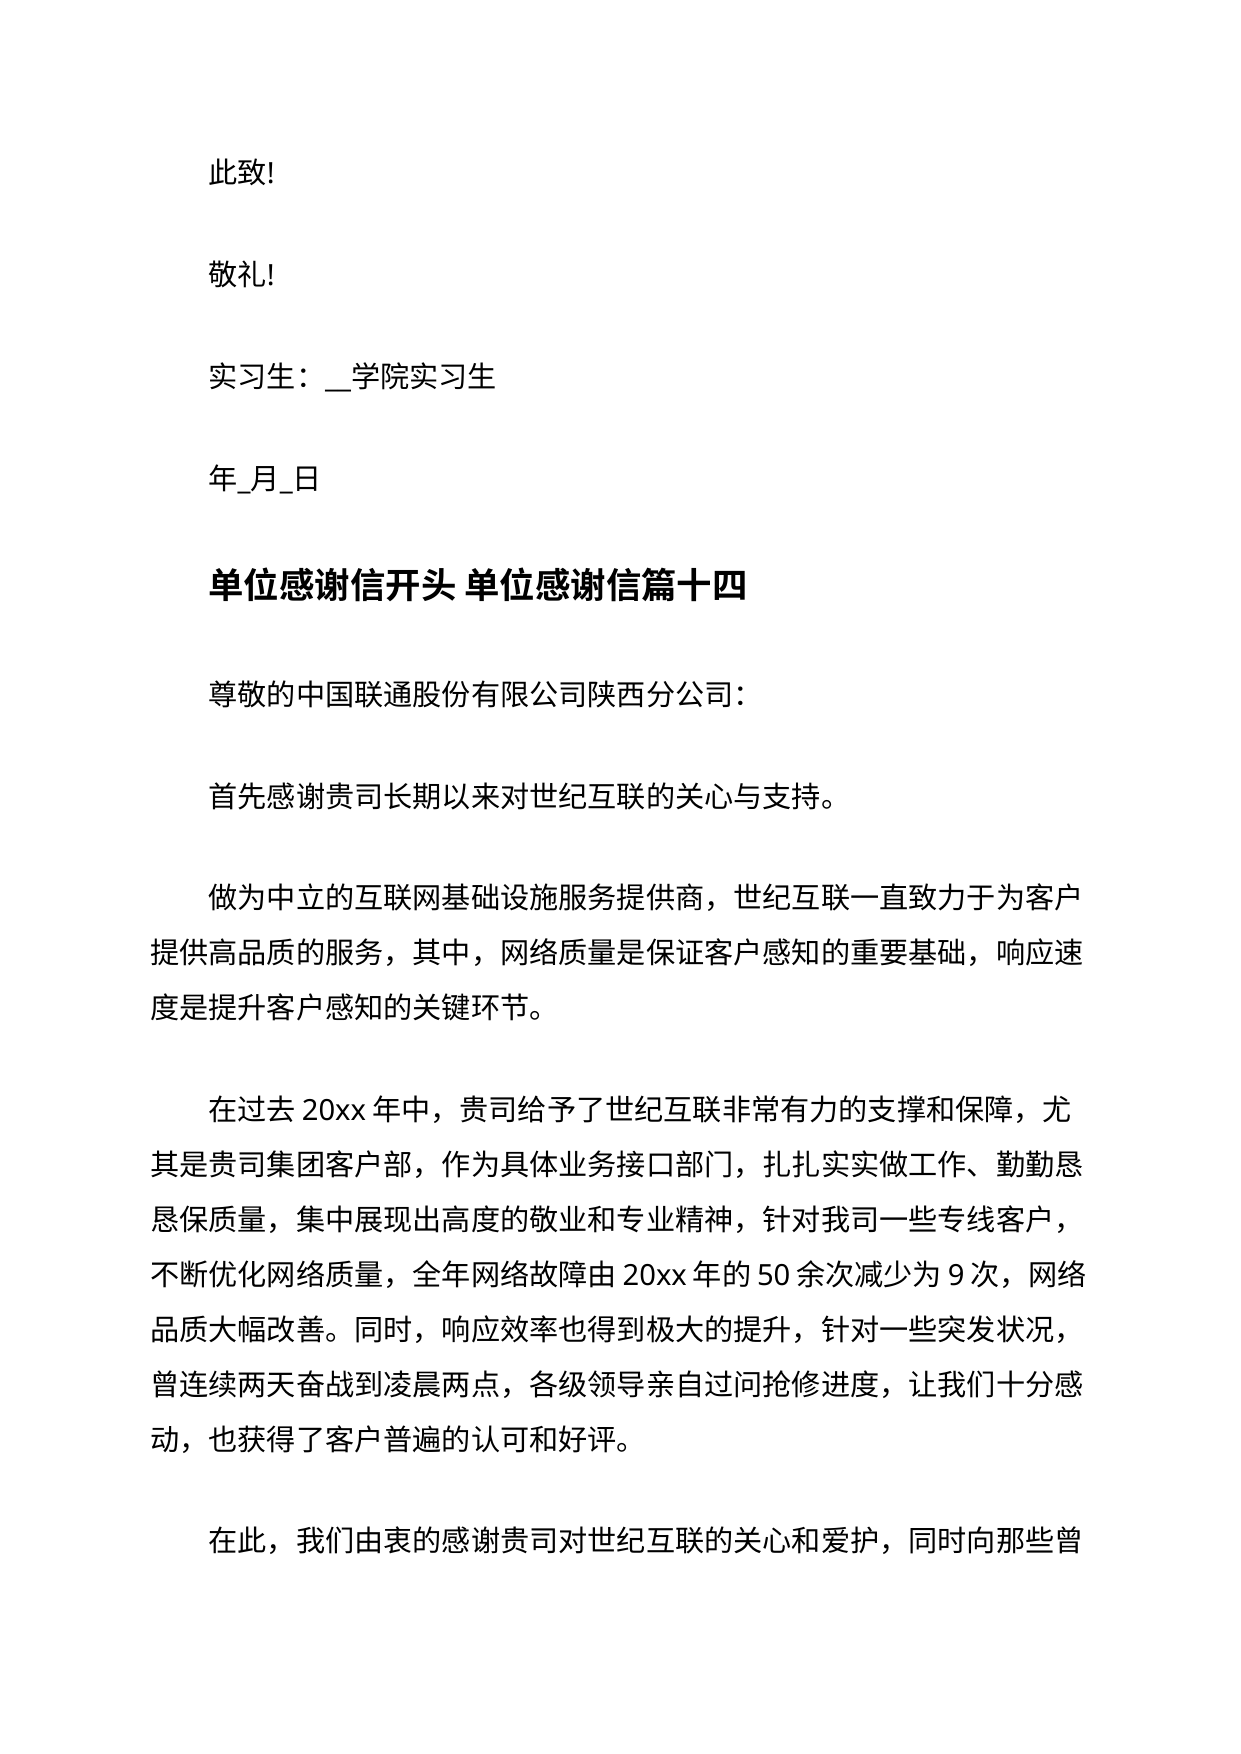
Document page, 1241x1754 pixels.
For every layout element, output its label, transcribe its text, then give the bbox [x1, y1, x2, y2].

text 首先感谢贵司长期以来对世纪互联的关心与支持。 [150, 773, 1090, 815]
text 敬礼! [150, 252, 1090, 294]
text 实习生：__学院实习生 [150, 354, 1090, 396]
text 年_月_日 [150, 456, 1090, 498]
text 在过去20xx年中，贵司给予了世纪互联非常有力的支撑和保障，尤其是贵司集团客户部，作为具体业务接口部门，扎扎实实做工作、勤勤恳恳保质量，集中展现出高度的敬业和专业精神，针对我司一些专线客户，不断优化网络质量，全年网络故障由20xx年的50余次减少为9次，网络品质大幅改善。同时，响应效率也得到极大的提升，针对一些突发状况，曾连续两天奋战到凌晨两点，各级领导亲自过问抢修进度，让我们十分感动，也获得了客户普遍的认可和好评。 [150, 1086, 1090, 1458]
text 单位感谢信开头 单位感谢信篇十四 [150, 558, 1090, 609]
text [150, 1518, 1090, 1560]
text 此致! [150, 150, 1090, 192]
text 做为中立的互联网基础设施服务提供商，世纪互联一直致力于为客户提供高品质的服务，其中，网络质量是保证客户感知的重要基础，响应速度是提升客户感知的关键环节。 [150, 875, 1090, 1027]
text 尊敬的中国联通股份有限公司陕西分公司： [150, 671, 1090, 714]
